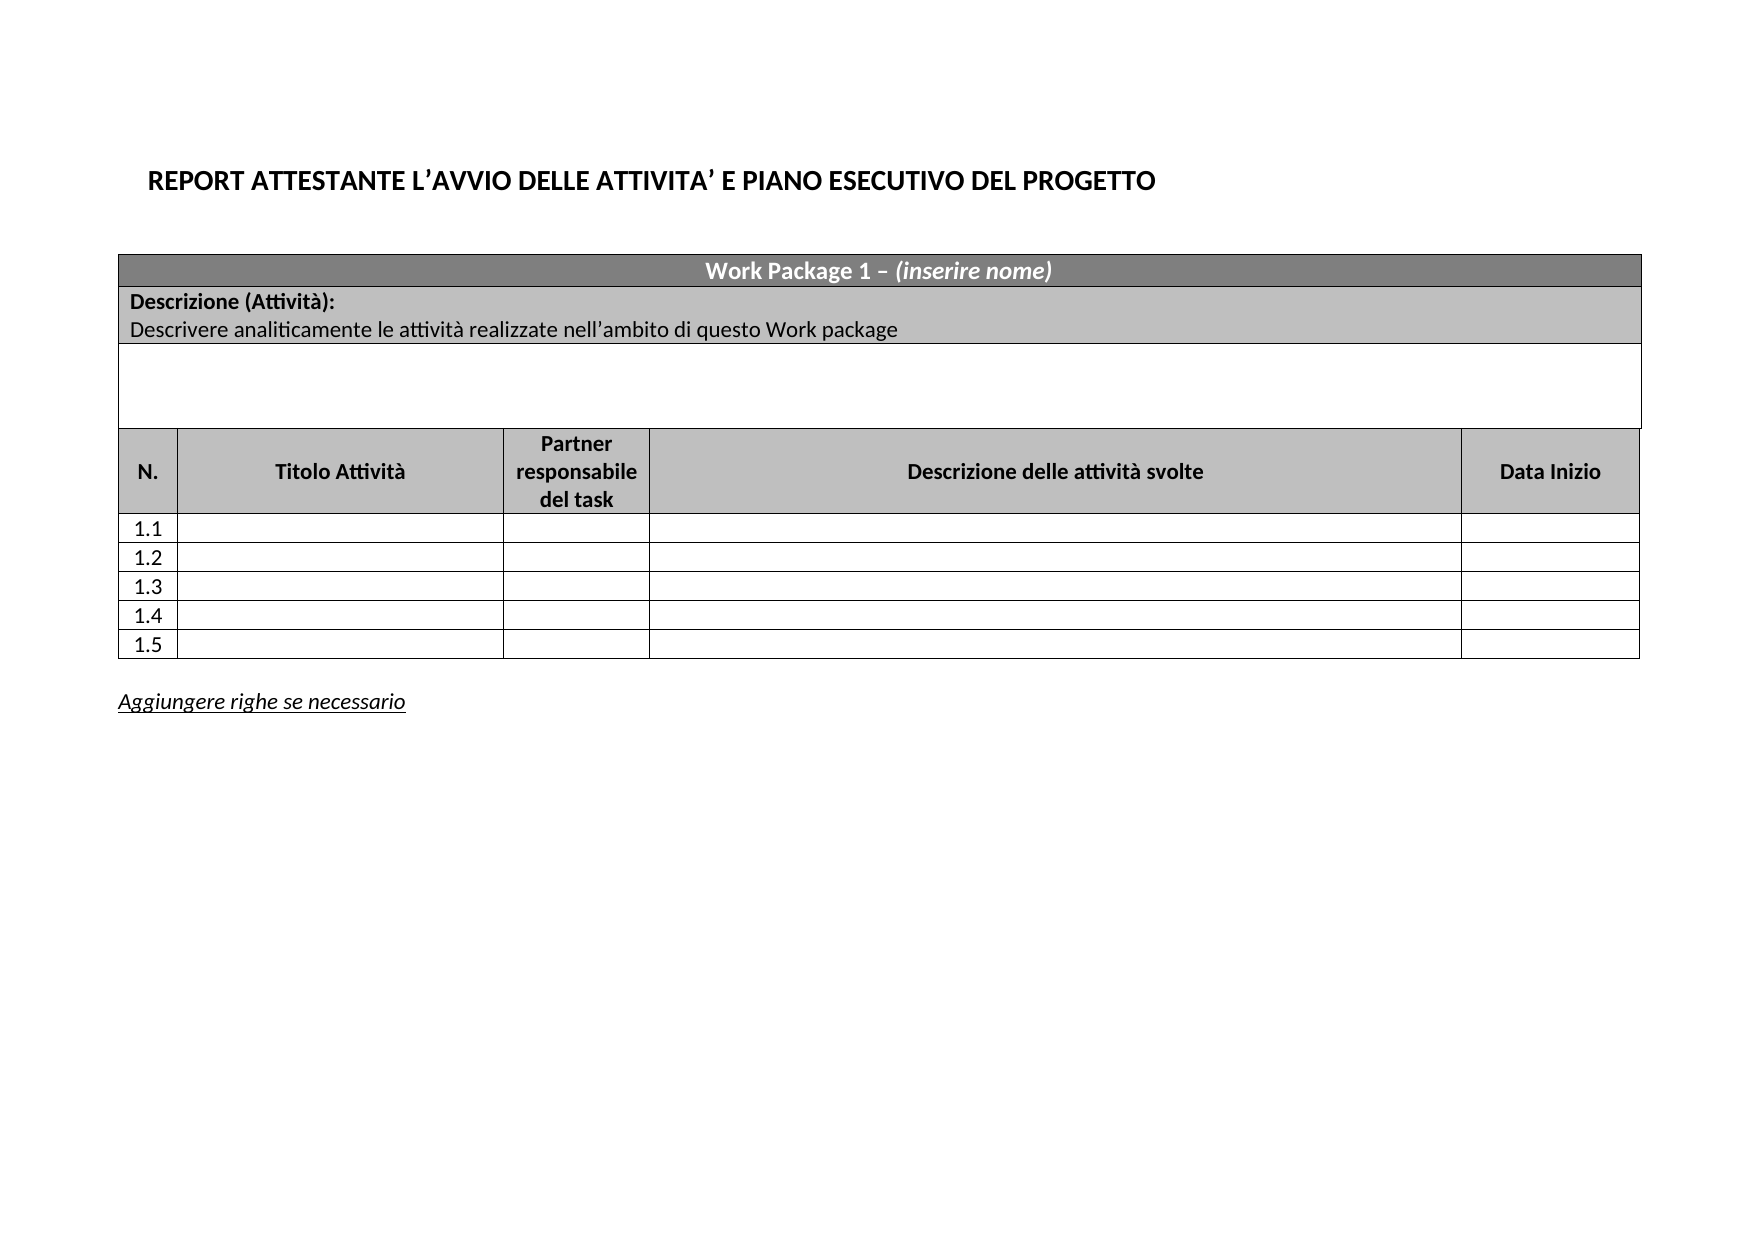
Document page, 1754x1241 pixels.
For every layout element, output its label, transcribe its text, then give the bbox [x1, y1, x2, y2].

table_cell [178, 514, 503, 542]
table_cell [178, 601, 503, 629]
table_cell [504, 514, 649, 542]
table_cell [178, 543, 503, 571]
table_cell [650, 630, 1461, 658]
table_cell 1.5 [119, 630, 177, 658]
table_cell Descrizione delle attività svolte [650, 429, 1461, 513]
table_cell [178, 572, 503, 600]
table_cell [504, 601, 649, 629]
table_cell [178, 630, 503, 658]
table_cell N. [119, 429, 177, 513]
table_cell [1462, 543, 1639, 571]
text REPORT ATTESTANTE L’AVVIO DELLE ATTIVITA’ E PIANO ESECUTIVO DEL PROGETTO [148, 162, 1660, 198]
table_cell [1462, 601, 1639, 629]
table_cell [1462, 572, 1639, 600]
table_cell [504, 630, 649, 658]
table_cell Partner responsabile del task [504, 429, 649, 513]
table_cell Titolo Attività [178, 429, 503, 513]
text Aggiungere righe se necessario [118, 687, 1660, 715]
table_cell 1.4 [119, 601, 177, 629]
table_cell 1.1 [119, 514, 177, 542]
table_header Work Package 1 – (inserire nome) [119, 255, 1641, 286]
table_cell 1.3 [119, 572, 177, 600]
table_cell Descrizione (Attività): Descrivere analiticamente le attività realizzate nell’ambito di questo Work package [119, 287, 1641, 343]
table_cell [1462, 514, 1639, 542]
table_cell [504, 543, 649, 571]
table_cell [650, 572, 1461, 600]
table_cell [1462, 630, 1639, 658]
table_cell [650, 601, 1461, 629]
table_cell [504, 572, 649, 600]
table_cell [650, 543, 1461, 571]
table_cell [119, 344, 1641, 428]
table_cell [650, 514, 1461, 542]
table_cell Data Inizio [1462, 429, 1639, 513]
table_cell 1.2 [119, 543, 177, 571]
